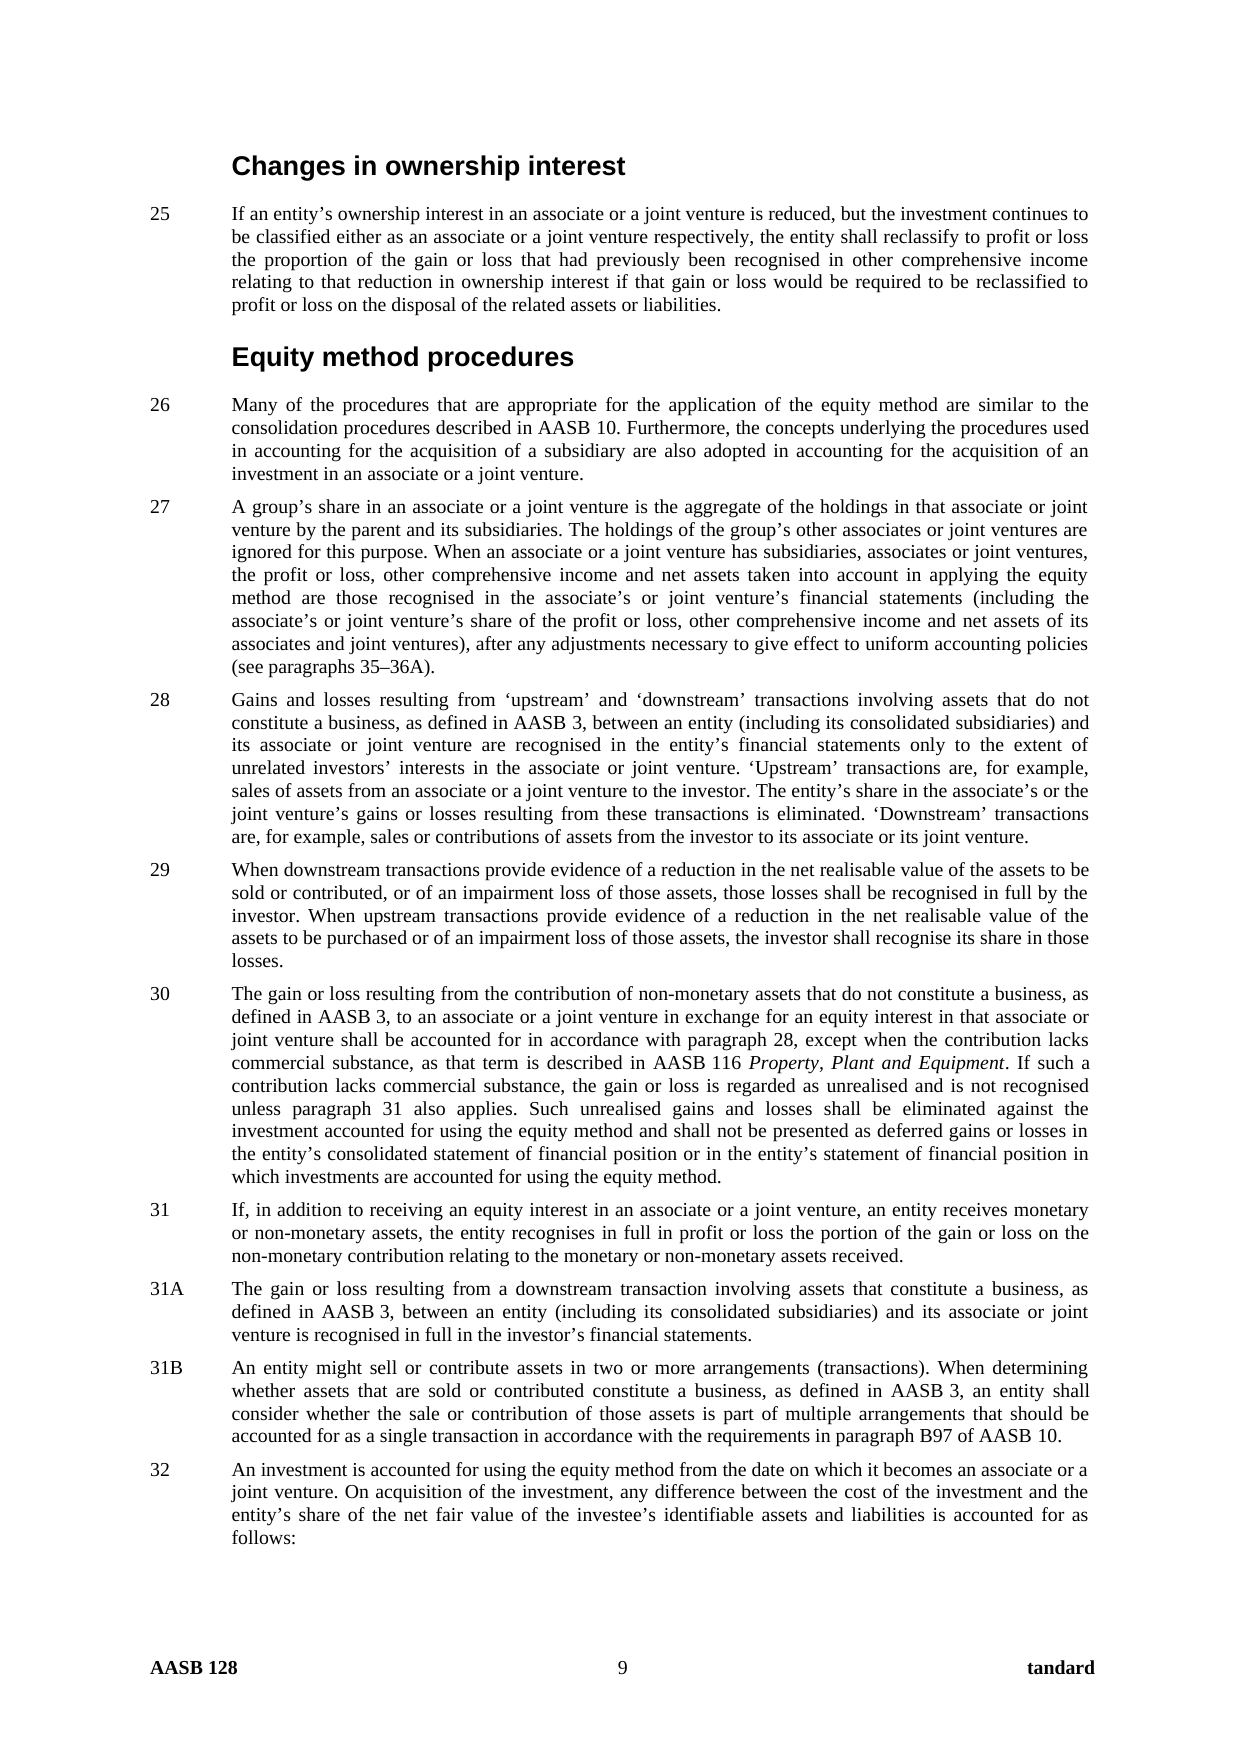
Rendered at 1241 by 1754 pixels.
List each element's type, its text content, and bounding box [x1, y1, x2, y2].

title Changes in ownership interest [231, 150, 1090, 181]
text 30 The gain or loss resulting from the contribution of non-monetary assets that do not constitute a business, as defined in AASB 3, to an associate or a joint venture in exchange for an equity interest in that associate or joint venture shall be accounted for in accordance with paragraph 28, except when the contribution lacks commercial substance, as that term is described in AASB 116 Property, Plant and Equipment. If such a contribution lacks commercial substance, the gain or loss is regarded as unrealised and is not recognised unless paragraph 31 also applies. Such unrealised gains and losses shall be eliminated against the investment accounted for using the equity method and shall not be presented as deferred gains or losses in the entity’s consolidated statement of financial position or in the entity’s statement of financial position in which investments are accounted for using the equity method. [150, 982, 1090, 1188]
title Equity method procedures [231, 341, 1090, 372]
text 26 Many of the procedures that are appropriate for the application of the equity method are similar to the consolidation procedures described in AASB 10. Furthermore, the concepts underlying the procedures used in accounting for the acquisition of a subsidiary are also adopted in accounting for the acquisition of an investment in an associate or a joint venture. [150, 393, 1090, 484]
text 25 If an entity’s ownership interest in an associate or a joint venture is reduced, but the investment continues to be classified either as an associate or a joint venture respectively, the entity shall reclassify to profit or loss the proportion of the gain or loss that had previously been recognised in other comprehensive income relating to that reduction in ownership interest if that gain or loss would be required to be reclassified to profit or loss on the disposal of the related assets or liabilities. [150, 202, 1090, 316]
text 28 Gains and losses resulting from ‘upstream’ and ‘downstream’ transactions involving assets that do not constitute a business, as defined in AASB 3, between an entity (including its consolidated subsidiaries) and its associate or joint venture are recognised in the entity’s financial statements only to the extent of unrelated investors’ interests in the associate or joint venture. ‘Upstream’ transactions are, for example, sales of assets from an associate or a joint venture to the investor. The entity’s share in the associate’s or the joint venture’s gains or losses resulting from these transactions is eliminated. ‘Downstream’ transactions are, for example, sales or contributions of assets from the investor to its associate or its joint venture. [150, 688, 1090, 847]
text 31A The gain or loss resulting from a downstream transaction involving assets that constitute a business, as defined in AASB 3, between an entity (including its consolidated subsidiaries) and its associate or joint venture is recognised in full in the investor’s financial statements. [150, 1277, 1090, 1345]
text 31 If, in addition to receiving an equity interest in an associate or a joint venture, an entity receives monetary or non-monetary assets, the entity recognises in full in profit or loss the portion of the gain or loss on the non-monetary contribution relating to the monetary or non-monetary assets received. [150, 1198, 1090, 1267]
text 27 A group’s share in an associate or a joint venture is the aggregate of the holdings in that associate or joint venture by the parent and its subsidiaries. The holdings of the group’s other associates or joint ventures are ignored for this purpose. When an associate or a joint venture has subsidiaries, associates or joint ventures, the profit or loss, other comprehensive income and net assets taken into account in applying the equity method are those recognised in the associate’s or joint venture’s financial statements (including the associate’s or joint venture’s share of the profit or loss, other comprehensive income and net assets of its associates and joint ventures), after any adjustments necessary to give effect to uniform accounting policies (see paragraphs 35–36A). [150, 495, 1090, 677]
text 29 When downstream transactions provide evidence of a reduction in the net realisable value of the assets to be sold or contributed, or of an impairment loss of those assets, those losses shall be recognised in full by the investor. When upstream transactions provide evidence of a reduction in the net realisable value of the assets to be purchased or of an impairment loss of those assets, the investor shall recognise its share in those losses. [150, 858, 1090, 972]
text 32 An investment is accounted for using the equity method from the date on which it becomes an associate or a joint venture. On acquisition of the investment, any difference between the cost of the investment and the entity’s share of the net fair value of the investee’s identifiable assets and liabilities is accounted for as follows: [150, 1457, 1090, 1549]
text 31B An entity might sell or contribute assets in two or more arrangements (transactions). When determining whether assets that are sold or contributed constitute a business, as defined in AASB 3, an entity shall consider whether the sale or contribution of those assets is part of multiple arrangements that should be accounted for as a single transaction in accordance with the requirements in paragraph B97 of AASB 10. [150, 1356, 1090, 1447]
